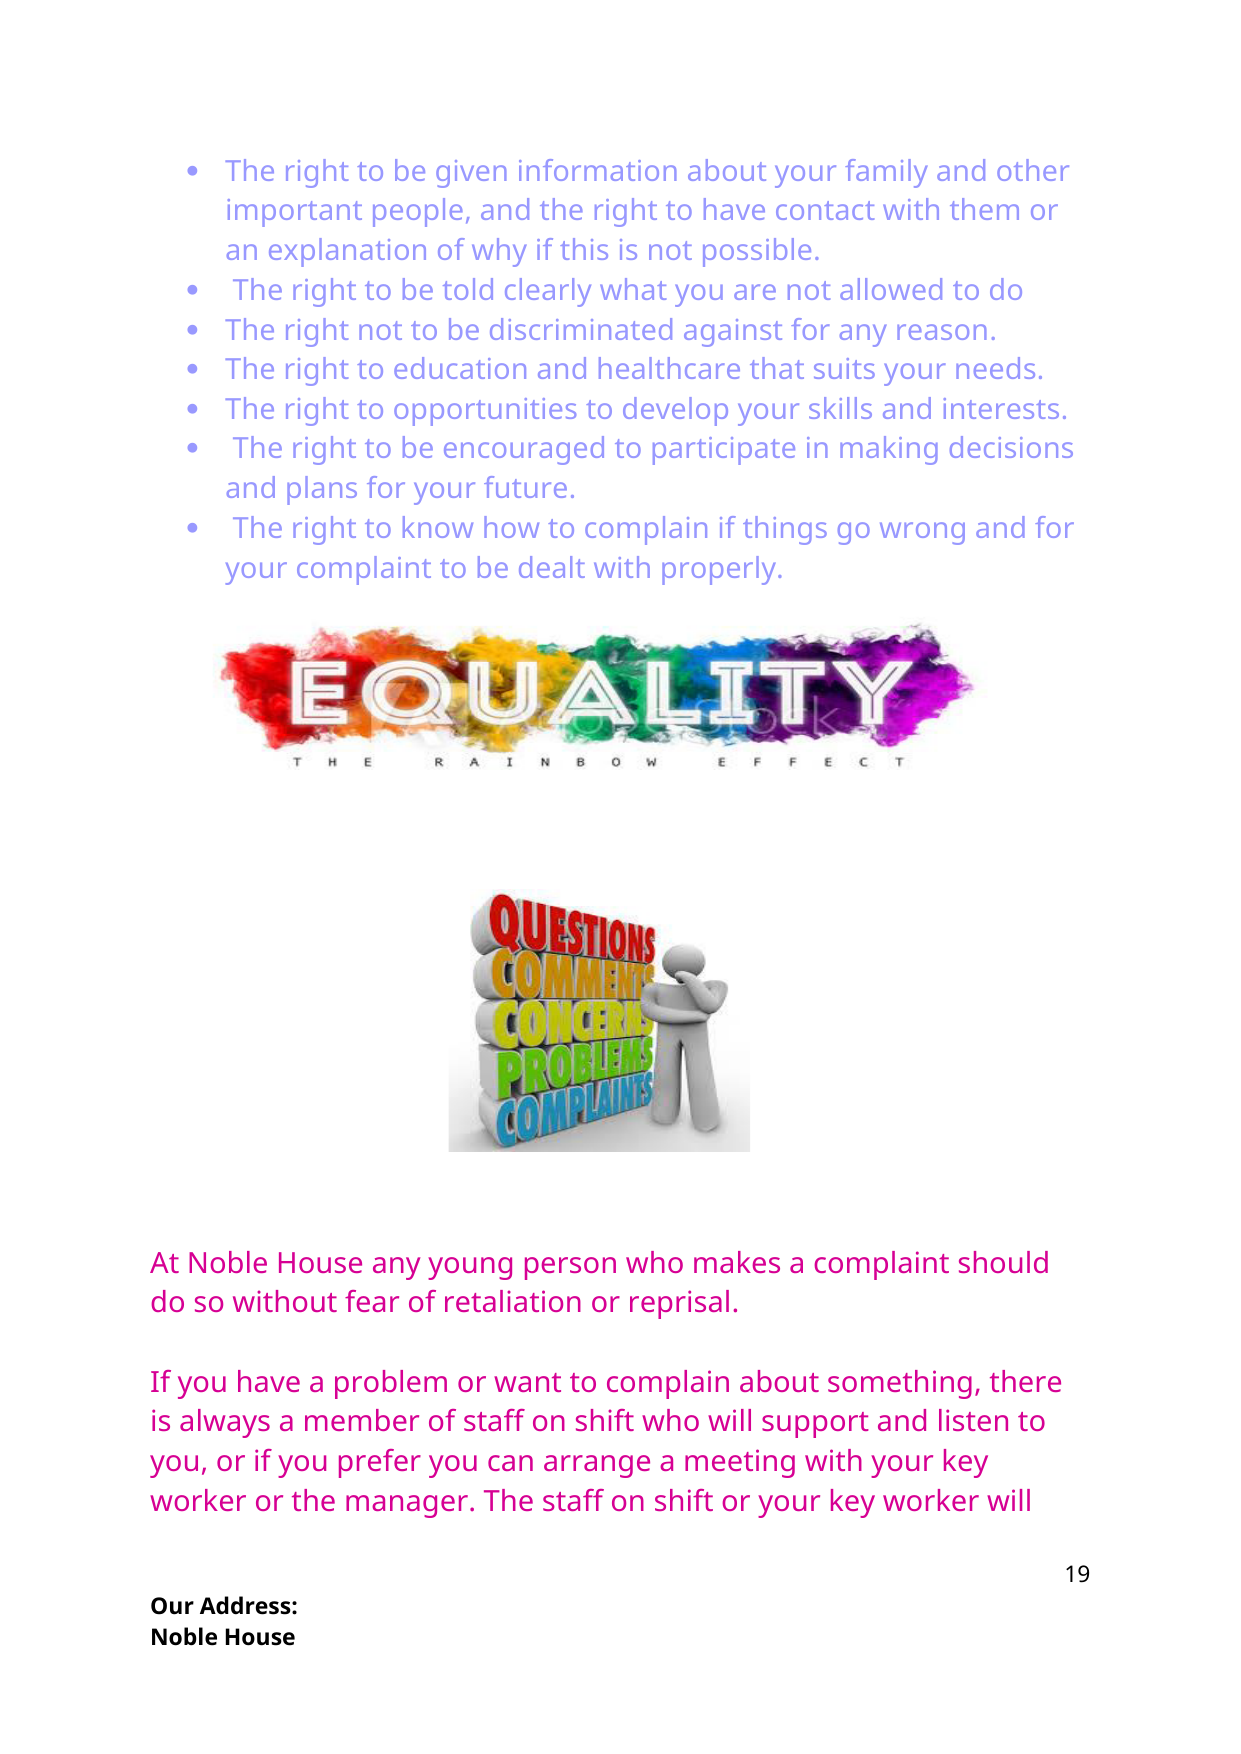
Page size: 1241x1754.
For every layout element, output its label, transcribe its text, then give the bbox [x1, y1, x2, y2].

list The right to opportunities to develop your skills and interests. [187, 388, 1090, 428]
list The right to be encouraged to participate in making decisions and plans for your future. [187, 428, 1090, 507]
list The right to know how to complain if things go wrong and for your complaint to be dealt with properly. [187, 507, 1090, 587]
text At Noble House any young person who makes a complaint should do so without fear of retaliation or reprisal. [150, 1242, 1090, 1321]
list The right not to be discriminated against for any reason. [187, 309, 1090, 348]
list The right to be given information about your family and other important people, and the right to have contact with them or an explanation of why if this is not possible. [187, 150, 1090, 269]
list The right to education and healthcare that suits your needs. [187, 348, 1090, 388]
list The right to be told clearly what you are not allowed to do [187, 269, 1090, 309]
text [150, 1361, 1090, 1520]
